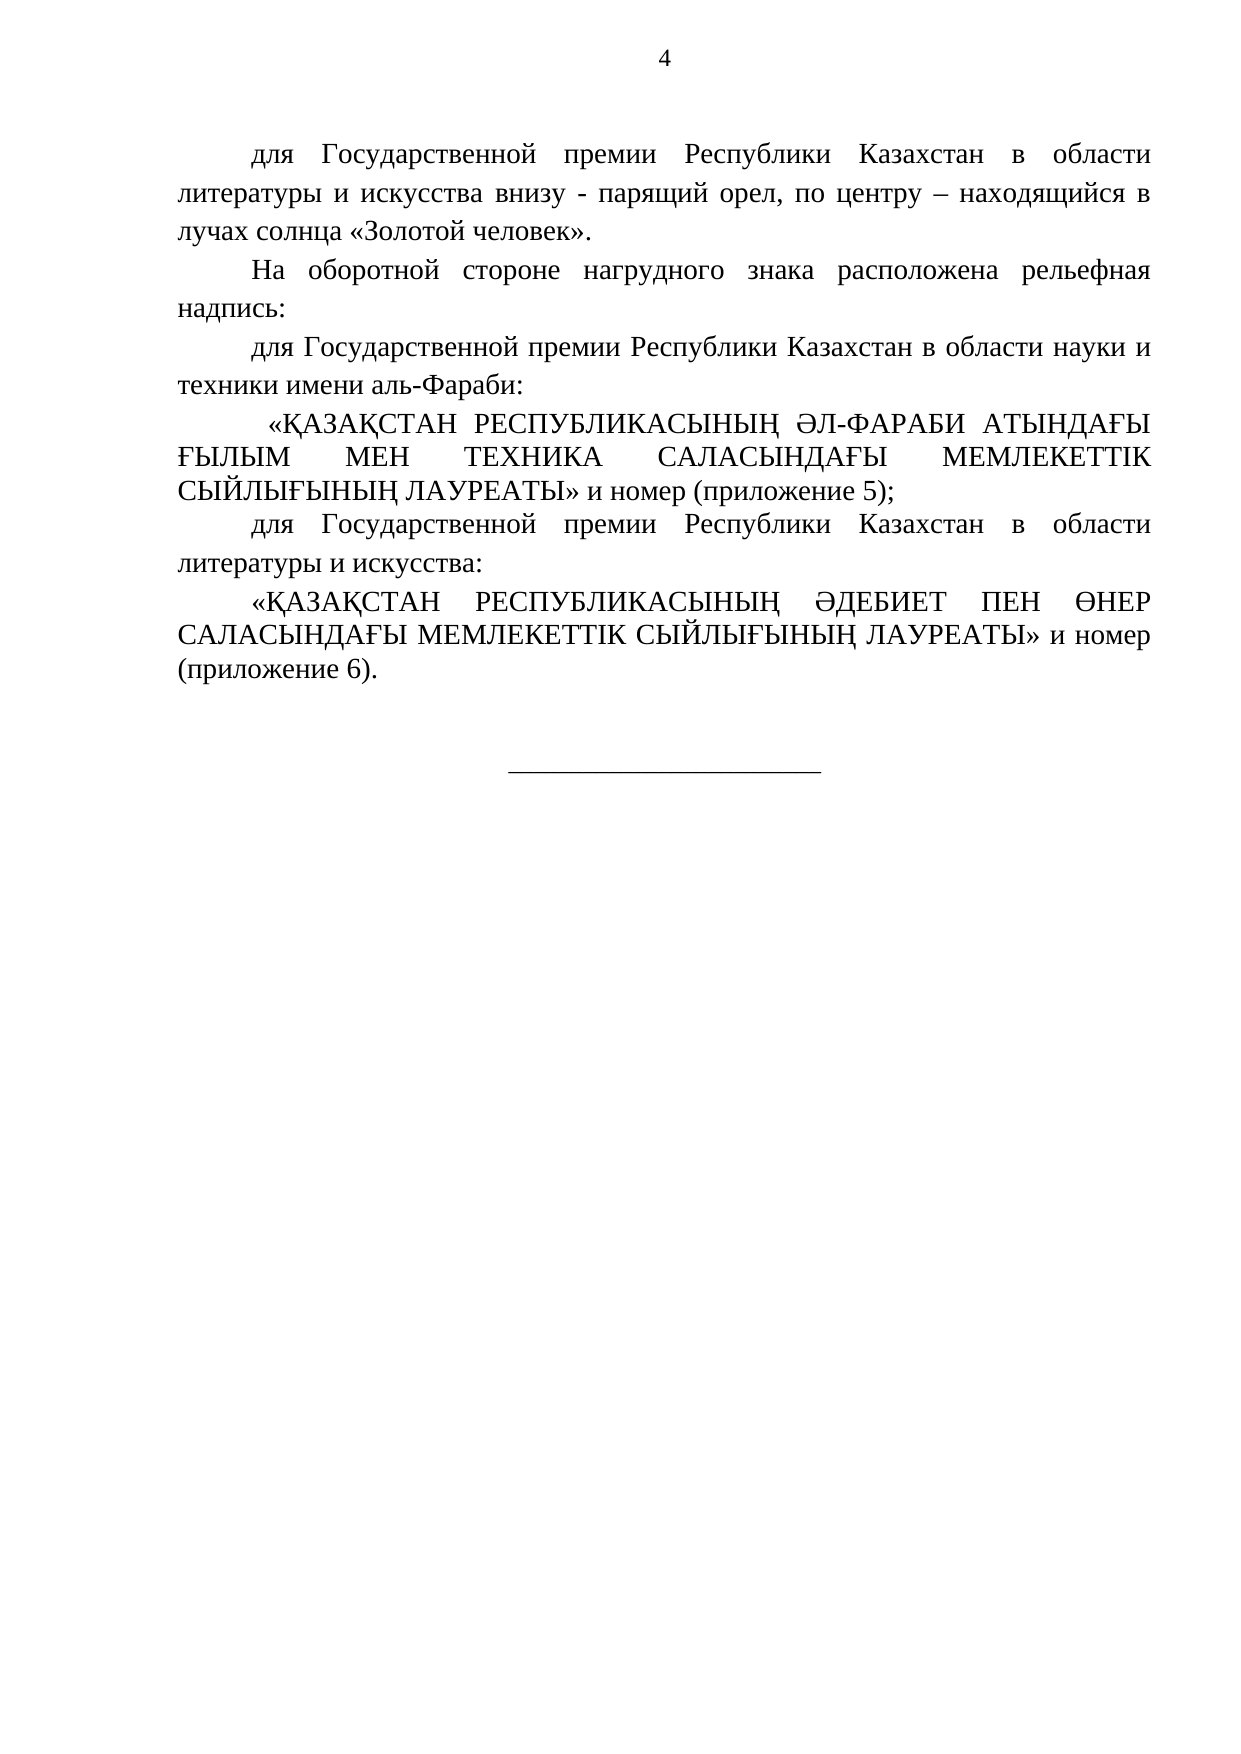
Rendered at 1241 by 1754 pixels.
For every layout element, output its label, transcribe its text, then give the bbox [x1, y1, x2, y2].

text «ҚАЗАҚСТАН РЕСПУБЛИКАСЫНЫҢ ӘДЕБИЕТ ПЕН ӨНЕР САЛАСЫНДАҒЫ МЕМЛЕКЕТТІК СЫЙЛЫҒЫНЫҢ ЛАУРЕАТЫ» и номер (приложение 6). [177, 584, 1152, 684]
text _________________________ [177, 747, 1152, 775]
text «ҚАЗАҚСТАН РЕСПУБЛИКАСЫНЫҢ ӘЛ-ФАРАБИ АТЫНДАҒЫ ҒЫЛЫМ МЕН ТЕХНИКА САЛАСЫНДАҒЫ МЕМЛЕКЕТТІК СЫЙЛЫҒЫНЫҢ ЛАУРЕАТЫ» и номер (приложение 5); [177, 406, 1152, 507]
text для Государственной премии Республики Казахстан в области литературы и искусства: [177, 507, 1152, 579]
text для Государственной премии Республики Казахстан в области литературы и искусства внизу - парящий орел, по центру – находящийся в лучах солнца «Золотой человек». [177, 136, 1152, 247]
text для Государственной премии Республики Казахстан в области науки и техники имени аль-Фараби: [177, 329, 1152, 401]
text На оборотной стороне нагрудного знака расположена рельефная надпись: [177, 252, 1152, 324]
